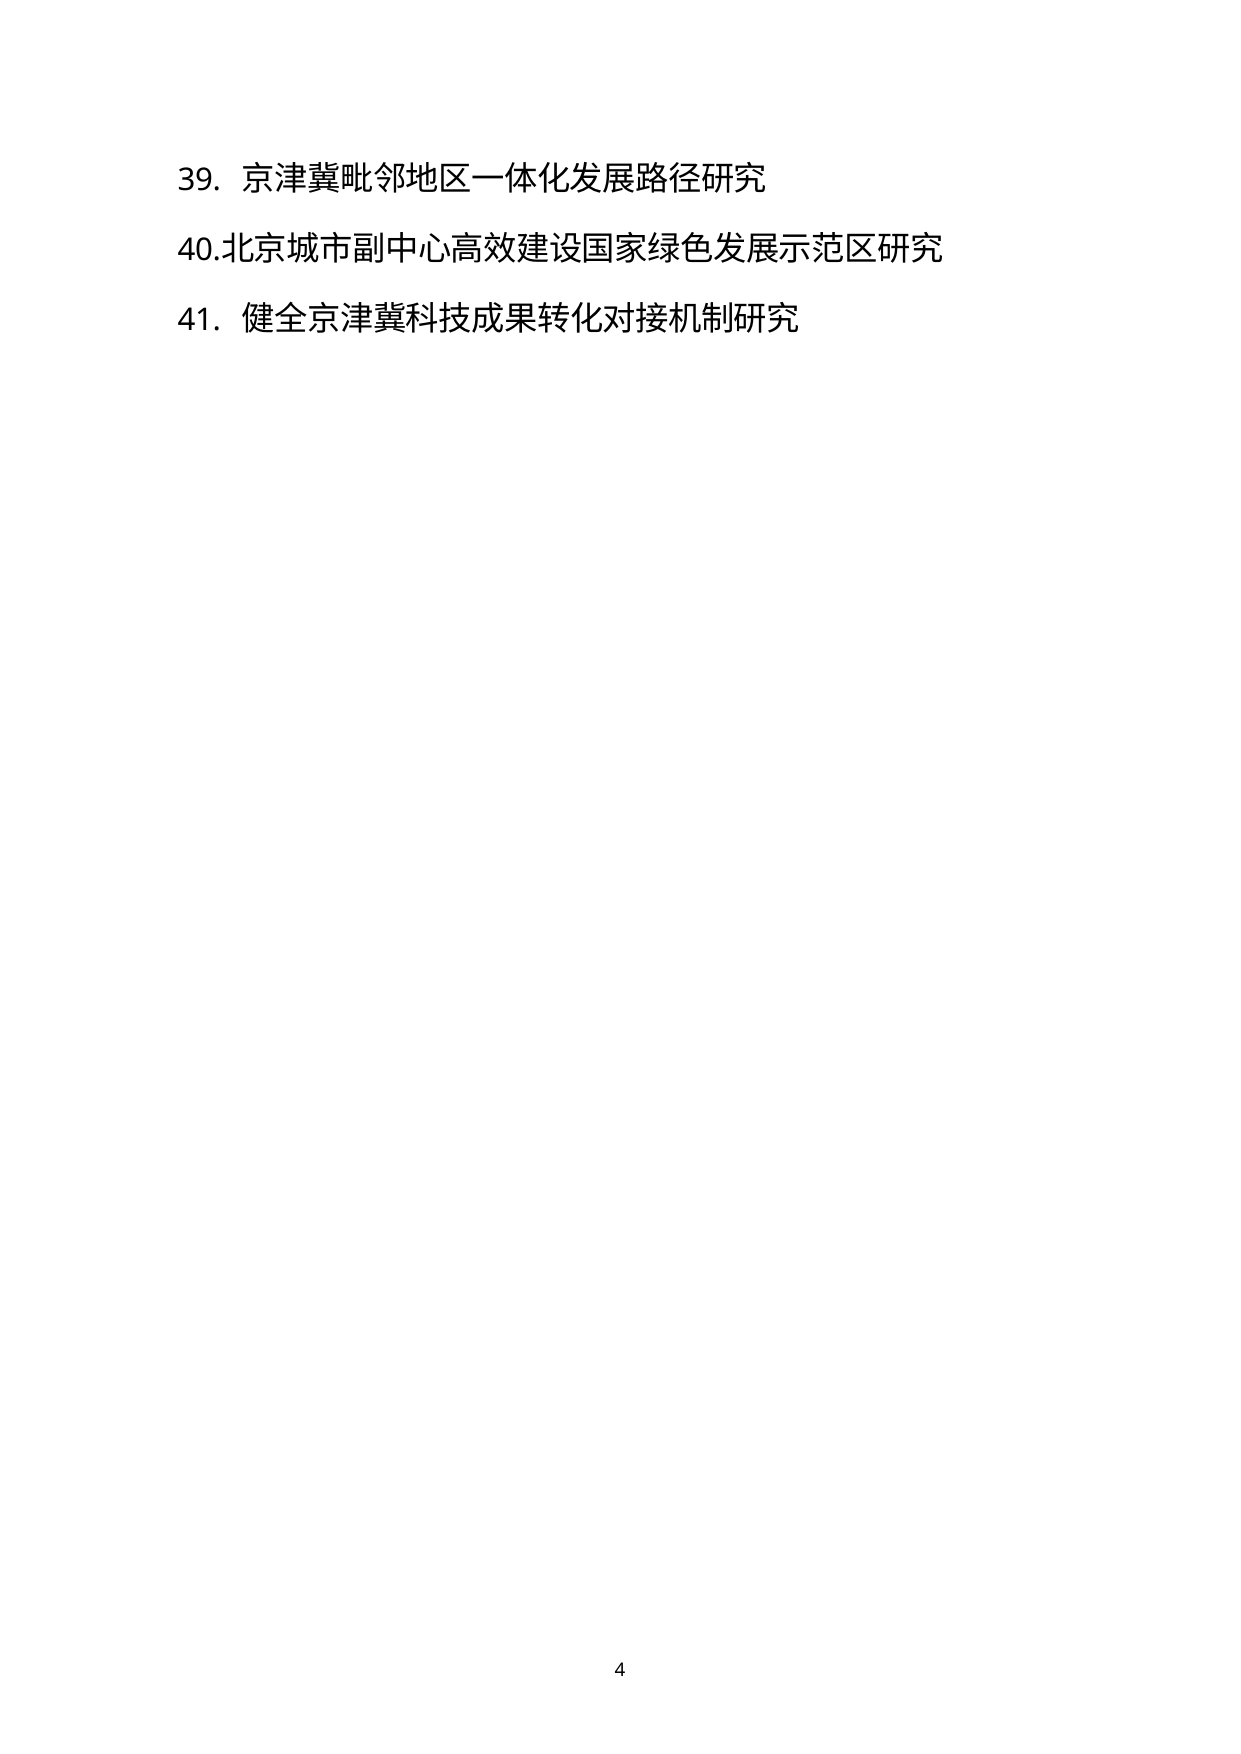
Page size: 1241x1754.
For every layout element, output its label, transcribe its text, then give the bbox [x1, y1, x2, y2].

list 京津冀毗邻地区一体化发展路径研究 [177, 152, 1092, 200]
list 北京城市副中心高效建设国家绿色发展示范区研究 [177, 222, 1092, 270]
list 健全京津冀科技成果转化对接机制研究 [177, 292, 1092, 340]
